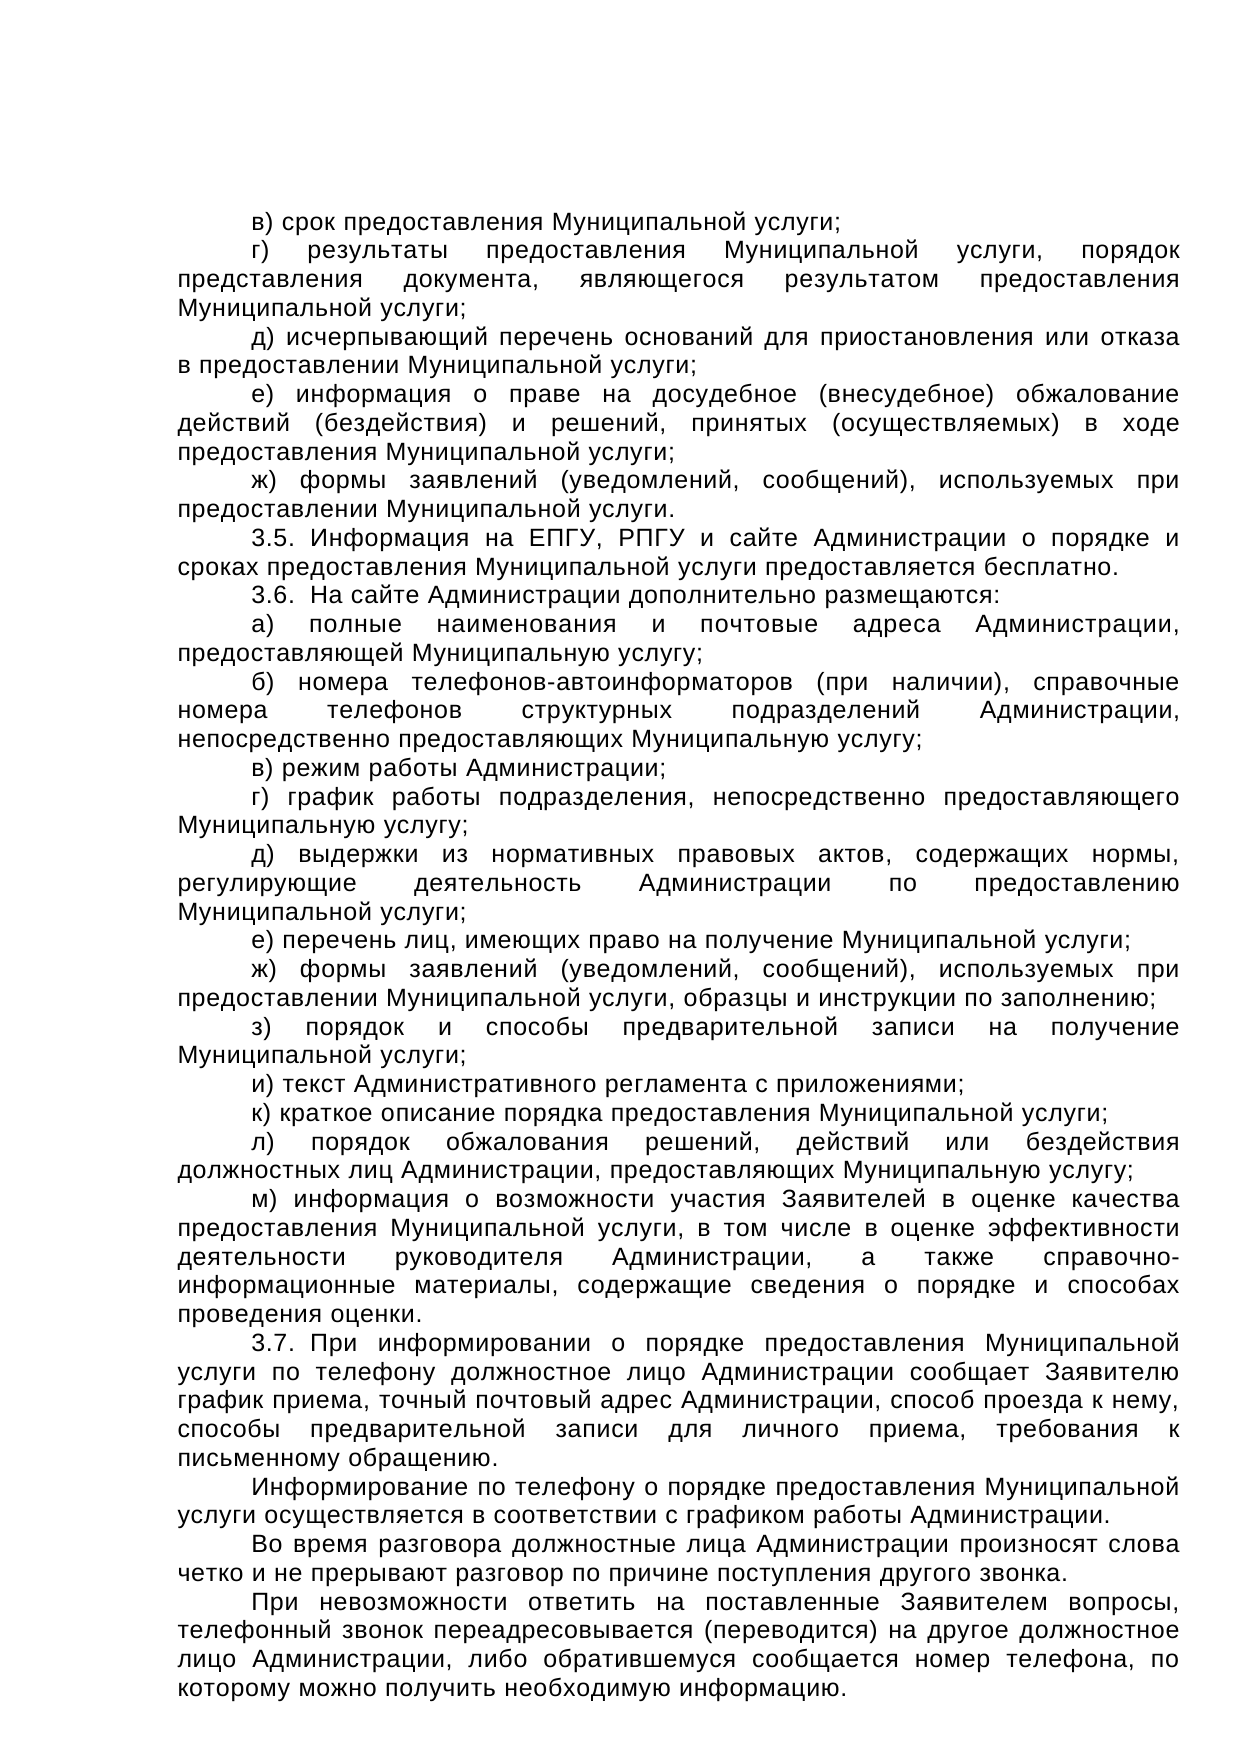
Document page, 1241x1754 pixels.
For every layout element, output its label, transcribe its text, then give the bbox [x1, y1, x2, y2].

text ж) формы заявлений (уведомлений, сообщений), используемых при предоставлении Муниципальной услуги. [177, 466, 1181, 523]
text ж) формы заявлений (уведомлений, сообщений), используемых при предоставлении Муниципальной услуги, образцы и инструкции по заполнению; [177, 954, 1181, 1012]
text д) выдержки из нормативных правовых актов, содержащих нормы, регулирующие деятельность Администрации по предоставлению Муниципальной услуги; [177, 839, 1181, 926]
text г) график работы подразделения, непосредственно предоставляющего Муниципальную услугу; [177, 782, 1181, 839]
text в) режим работы Администрации; [177, 753, 1181, 782]
text При невозможности ответить на поставленные Заявителем вопросы, телефонный звонок переадресовывается (переводится) на другое должностное лицо Администрации, либо обратившемуся сообщается номер телефона, по которому можно получить необходимую информацию. [177, 1587, 1181, 1702]
text б) номера телефонов-автоинформаторов (при наличии), справочные номера телефонов структурных подразделений Администрации, непосредственно предоставляющих Муниципальную услугу; [177, 667, 1181, 753]
text л) порядок обжалования решений, действий или бездействия должностных лиц Администрации, предоставляющих Муниципальную услугу; [177, 1127, 1181, 1184]
text е) информация о праве на досудебное (внесудебное) обжалование действий (бездействия) и решений, принятых (осуществляемых) в ходе предоставления Муниципальной услуги; [177, 379, 1181, 466]
text г) результаты предоставления Муниципальной услуги, порядок представления документа, являющегося результатом предоставления Муниципальной услуги; [177, 236, 1181, 322]
text в) срок предоставления Муниципальной услуги; [177, 207, 1181, 236]
text а) полные наименования и почтовые адреса Администрации, предоставляющей Муниципальную услугу; [177, 609, 1181, 667]
text е) перечень лиц, имеющих право на получение Муниципальной услуги; [177, 926, 1181, 954]
text к) краткое описание порядка предоставления Муниципальной услуги; [177, 1098, 1181, 1127]
text з) порядок и способы предварительной записи на получение Муниципальной услуги; [177, 1012, 1181, 1069]
list Информация на ЕПГУ, РПГУ и сайте Администрации о порядке и сроках предоставления Муниципальной услуги предоставляется бесплатно. [177, 523, 1181, 581]
list При информировании о порядке предоставления Муниципальной услуги по телефону должностное лицо Администрации сообщает Заявителю график приема, точный почтовый адрес Администрации, способ проезда к нему, способы предварительной записи для личного приема, требования к письменному обращению. [177, 1328, 1181, 1472]
text м) информация о возможности участия Заявителей в оценке качества предоставления Муниципальной услуги, в том числе в оценке эффективности деятельности руководителя Администрации, а также справочно-информационные материалы, содержащие сведения о порядке и способах проведения оценки. [177, 1184, 1181, 1328]
text Информирование по телефону о порядке предоставления Муниципальной услуги осуществляется в соответствии с графиком работы Администрации. [177, 1472, 1181, 1529]
text д) исчерпывающий перечень оснований для приостановления или отказа в предоставлении Муниципальной услуги; [177, 322, 1181, 379]
text Во время разговора должностные лица Администрации произносят слова четко и не прерывают разговор по причине поступления другого звонка. [177, 1529, 1181, 1587]
text и) текст Административного регламента с приложениями; [177, 1069, 1181, 1098]
list На сайте Администрации дополнительно размещаются: [177, 581, 1181, 609]
